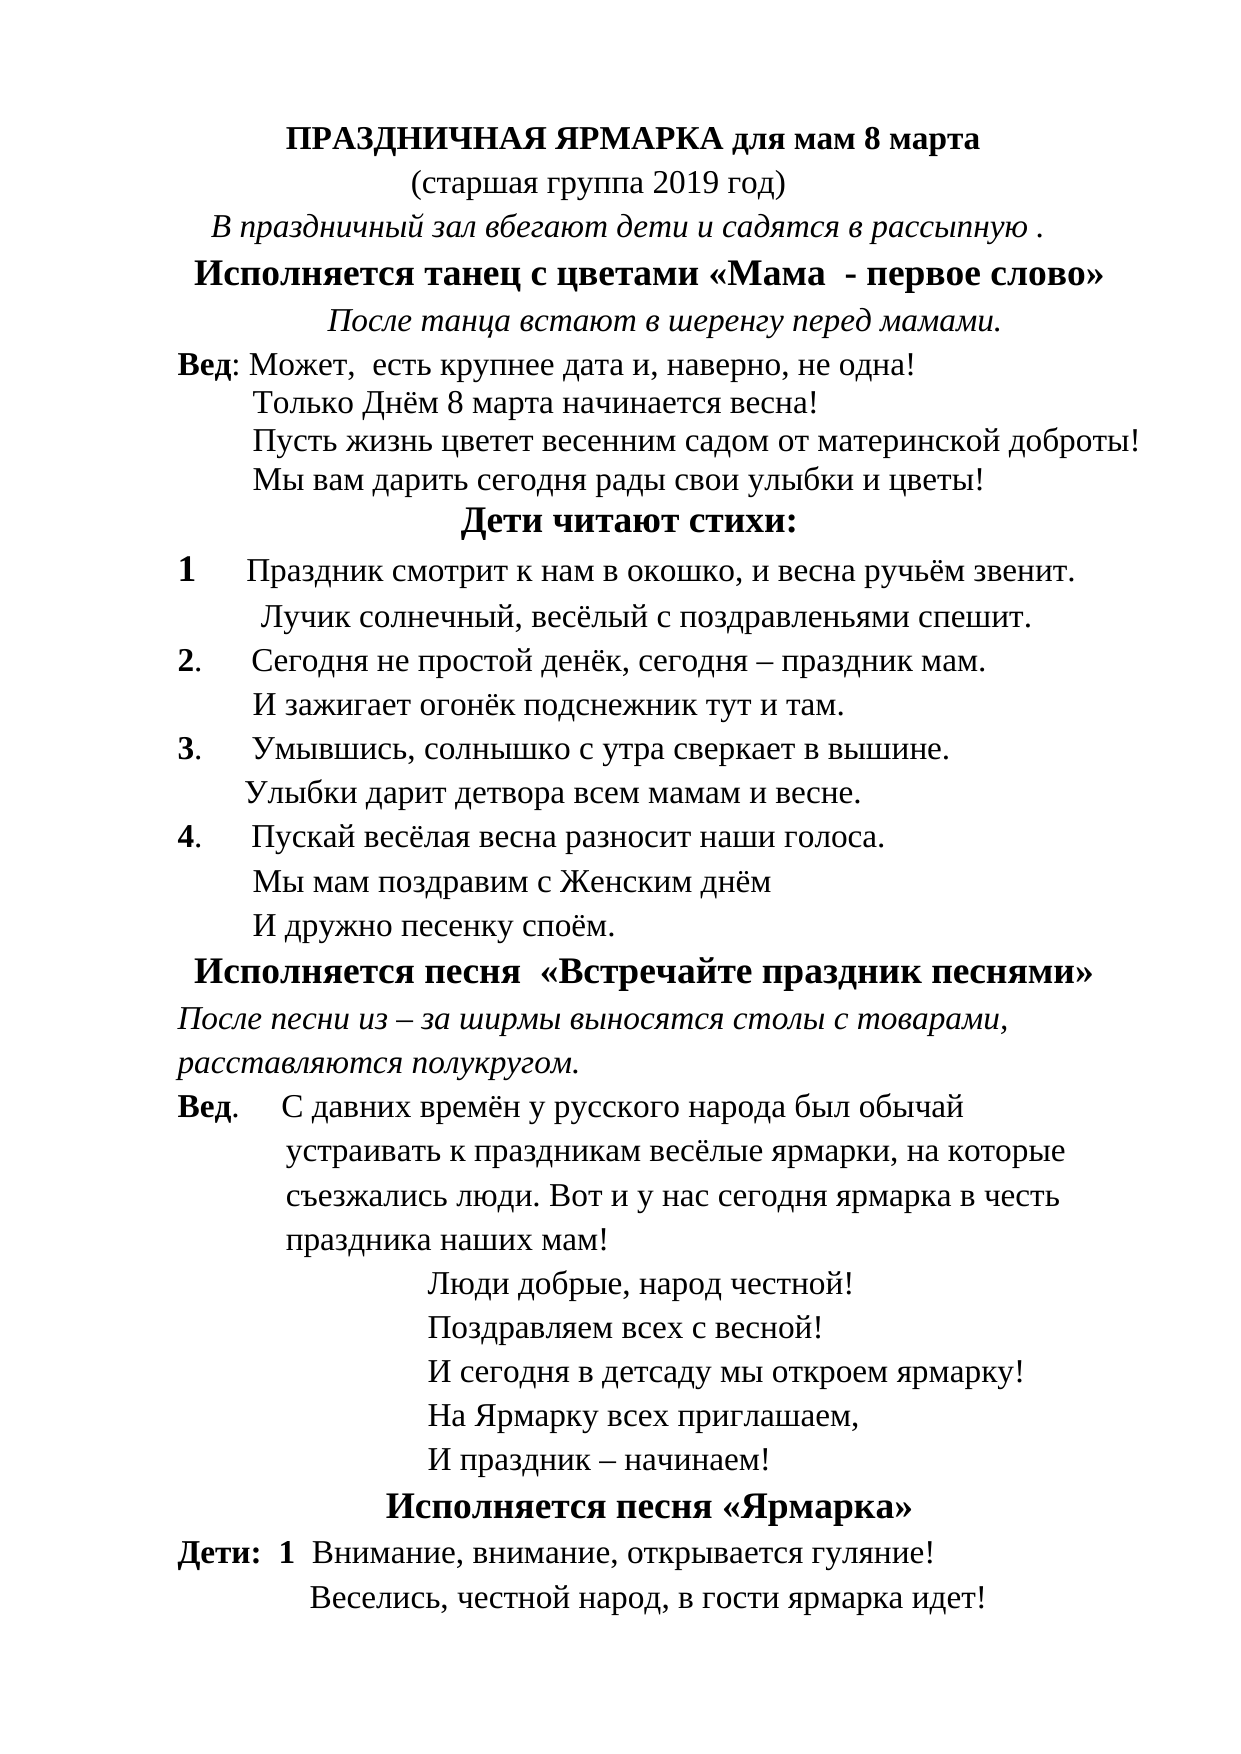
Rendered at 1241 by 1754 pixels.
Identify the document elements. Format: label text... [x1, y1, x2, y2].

text Дети: 1 Внимание, внимание, открывается гуляние! [177, 1533, 1152, 1571]
text праздника наших мам! [177, 1219, 1152, 1257]
text Лучик солнечный, весёлый с поздравленьями спешит. [177, 596, 1152, 635]
text Поздравляем всех с весной! [177, 1307, 1152, 1345]
text 3. Умывшись, солнышко с утра сверкает в вышине. [177, 729, 1152, 767]
text устраивать к праздникам весёлые ярмарки, на которые [177, 1131, 1152, 1169]
text И зажигает огонёк подснежник тут и там. [177, 684, 1152, 723]
text Только Днём 8 марта начинается весна! [177, 382, 1152, 421]
text Исполняется танец с цветами «Мама - первое слово» [177, 250, 1152, 293]
text 2. Сегодня не простой денёк, сегодня – праздник мам. [177, 641, 1152, 679]
text Мы мам поздравим с Женским днём [177, 861, 1152, 899]
text И сегодня в детсаду мы откроем ярмарку! [177, 1351, 1152, 1389]
text Исполняется песня «Встречайте праздник песнями» [177, 949, 1152, 992]
text После танца встают в шеренгу перед мамами. [177, 300, 1152, 338]
text 4. Пускай весёлая весна разносит наши голоса. [177, 817, 1152, 855]
text И праздник – начинаем! [177, 1439, 1152, 1477]
text Исполняется песня «Ярмарка» [177, 1483, 1152, 1526]
text Веселись, честной народ, в гости ярмарка идет! [177, 1577, 1152, 1615]
text Люди добрые, народ честной! [177, 1263, 1152, 1301]
text Улыбки дарит детвора всем мамам и весне. [177, 773, 1152, 811]
text Мы вам дарить сегодня рады свои улыбки и цветы! [177, 459, 1152, 497]
text ПРАЗДНИЧНАЯ ЯРМАРКА для мам 8 марта [177, 118, 1152, 156]
text Пусть жизнь цветет весенним садом от материнской доброты! [177, 421, 1152, 459]
text И дружно песенку споём. [177, 905, 1152, 943]
text Вед. С давних времён у русского народа был обычай [177, 1087, 1152, 1125]
text (старшая группа 2019 год) [177, 162, 1152, 201]
text 1 Праздник смотрит к нам в окошко, и весна ручьём звенит. [177, 547, 1152, 590]
text съезжались люди. Вот и у нас сегодня ярмарка в честь [177, 1175, 1152, 1213]
text Дети читают стихи: [177, 497, 1152, 540]
text В праздничный зал вбегают дети и садятся в рассыпную . [177, 206, 1152, 244]
text Вед: Может, есть крупнее дата и, наверно, не одна! [177, 344, 1152, 382]
text После песни из – за ширмы выносятся столы с товарами, расставляются полукругом. [177, 998, 1152, 1081]
text На Ярмарку всех приглашаем, [177, 1395, 1152, 1433]
